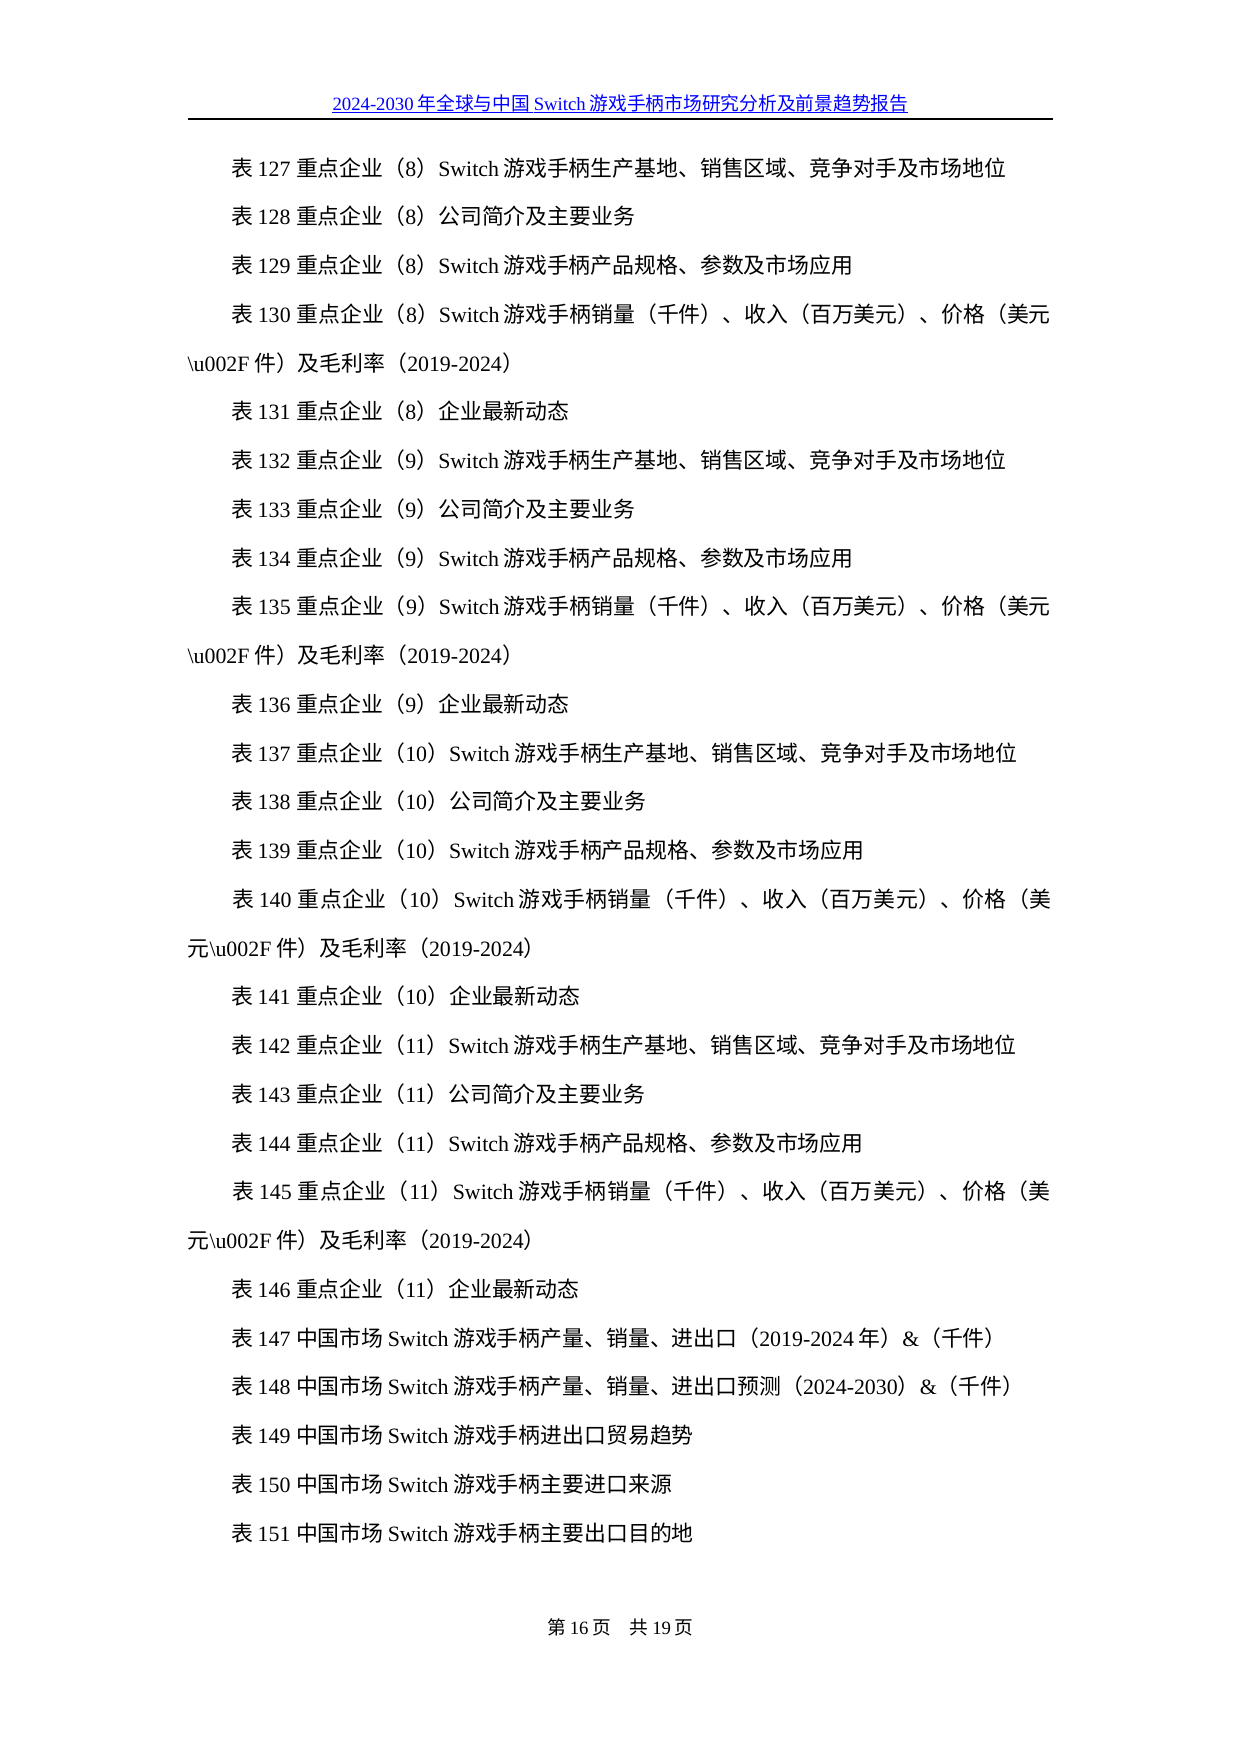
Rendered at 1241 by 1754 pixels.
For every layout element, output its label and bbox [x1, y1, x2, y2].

text [187, 150, 1053, 1548]
